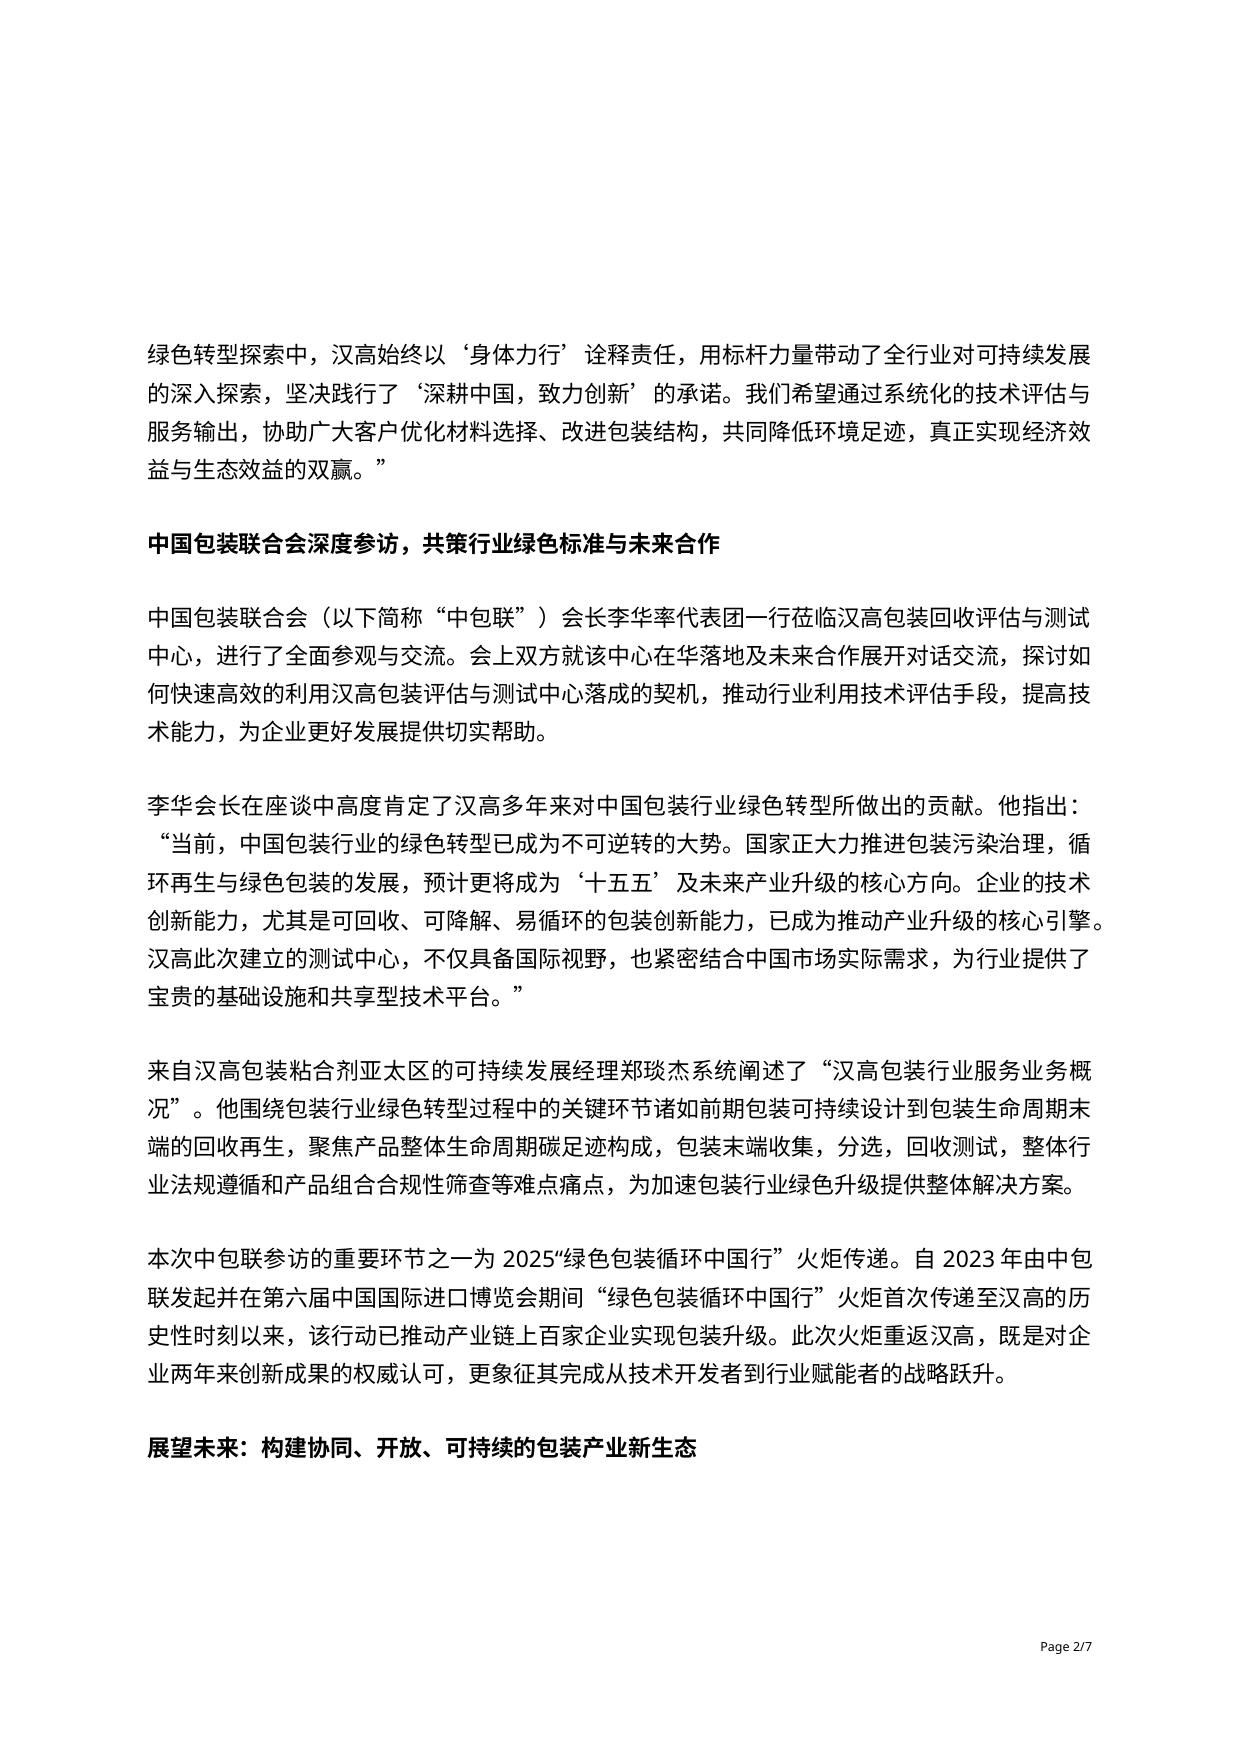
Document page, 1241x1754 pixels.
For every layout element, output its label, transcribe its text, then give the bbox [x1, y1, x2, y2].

text 本次中包联参访的重要环节之一为2025“绿色包装循环中国行”火炬传递。自2023年由中包联发起并在第六届中国国际进口博览会期间“绿色包装循环中国行”火炬首次传递至汉高的历史性时刻以来，该行动已推动产业链上百家企业实现包装升级。此次火炬重返汉高，既是对企业两年来创新成果的权威认可，更象征其完成从技术开发者到行业赋能者的战略跃升。 [147, 1241, 1093, 1389]
text 中国包装联合会深度参访，共策行业绿色标准与未来合作 [147, 526, 1093, 559]
text 李华会长在座谈中高度肯定了汉高多年来对中国包装行业绿色转型所做出的贡献。他指出：“当前，中国包装行业的绿色转型已成为不可逆转的大势。国家正大力推进包装污染治理，循环再生与绿色包装的发展，预计更将成为‘十五五’及未来产业升级的核心方向。企业的技术创新能力，尤其是可回收、可降解、易循环的包装创新能力，已成为推动产业升级的核心引擎。汉高此次建立的测试中心，不仅具备国际视野，也紧密结合中国市场实际需求，为行业提供了宝贵的基础设施和共享型技术平台。” [147, 788, 1093, 1012]
text 来自汉高包装粘合剂亚太区的可持续发展经理郑琰杰系统阐述了“汉高包装行业服务业务概况”。他围绕包装行业绿色转型过程中的关键环节诸如前期包装可持续设计到包装生命周期末端的回收再生，聚焦产品整体生命周期碳足迹构成，包装末端收集，分选，回收测试，整体行业法规遵循和产品组合合规性筛查等难点痛点，为加速包装行业绿色升级提供整体解决方案。 [147, 1053, 1093, 1201]
text 展望未来：构建协同、开放、可持续的包装产业新生态 [147, 1430, 1093, 1463]
text 中国包装联合会（以下简称“中包联”）会长李华率代表团一行莅临汉高包装回收评估与测试中心，进行了全面参观与交流。会上双方就该中心在华落地及未来合作展开对话交流，探讨如何快速高效的利用汉高包装评估与测试中心落成的契机，推动行业利用技术评估手段，提高技术能力，为企业更好发展提供切实帮助。 [147, 600, 1093, 747]
